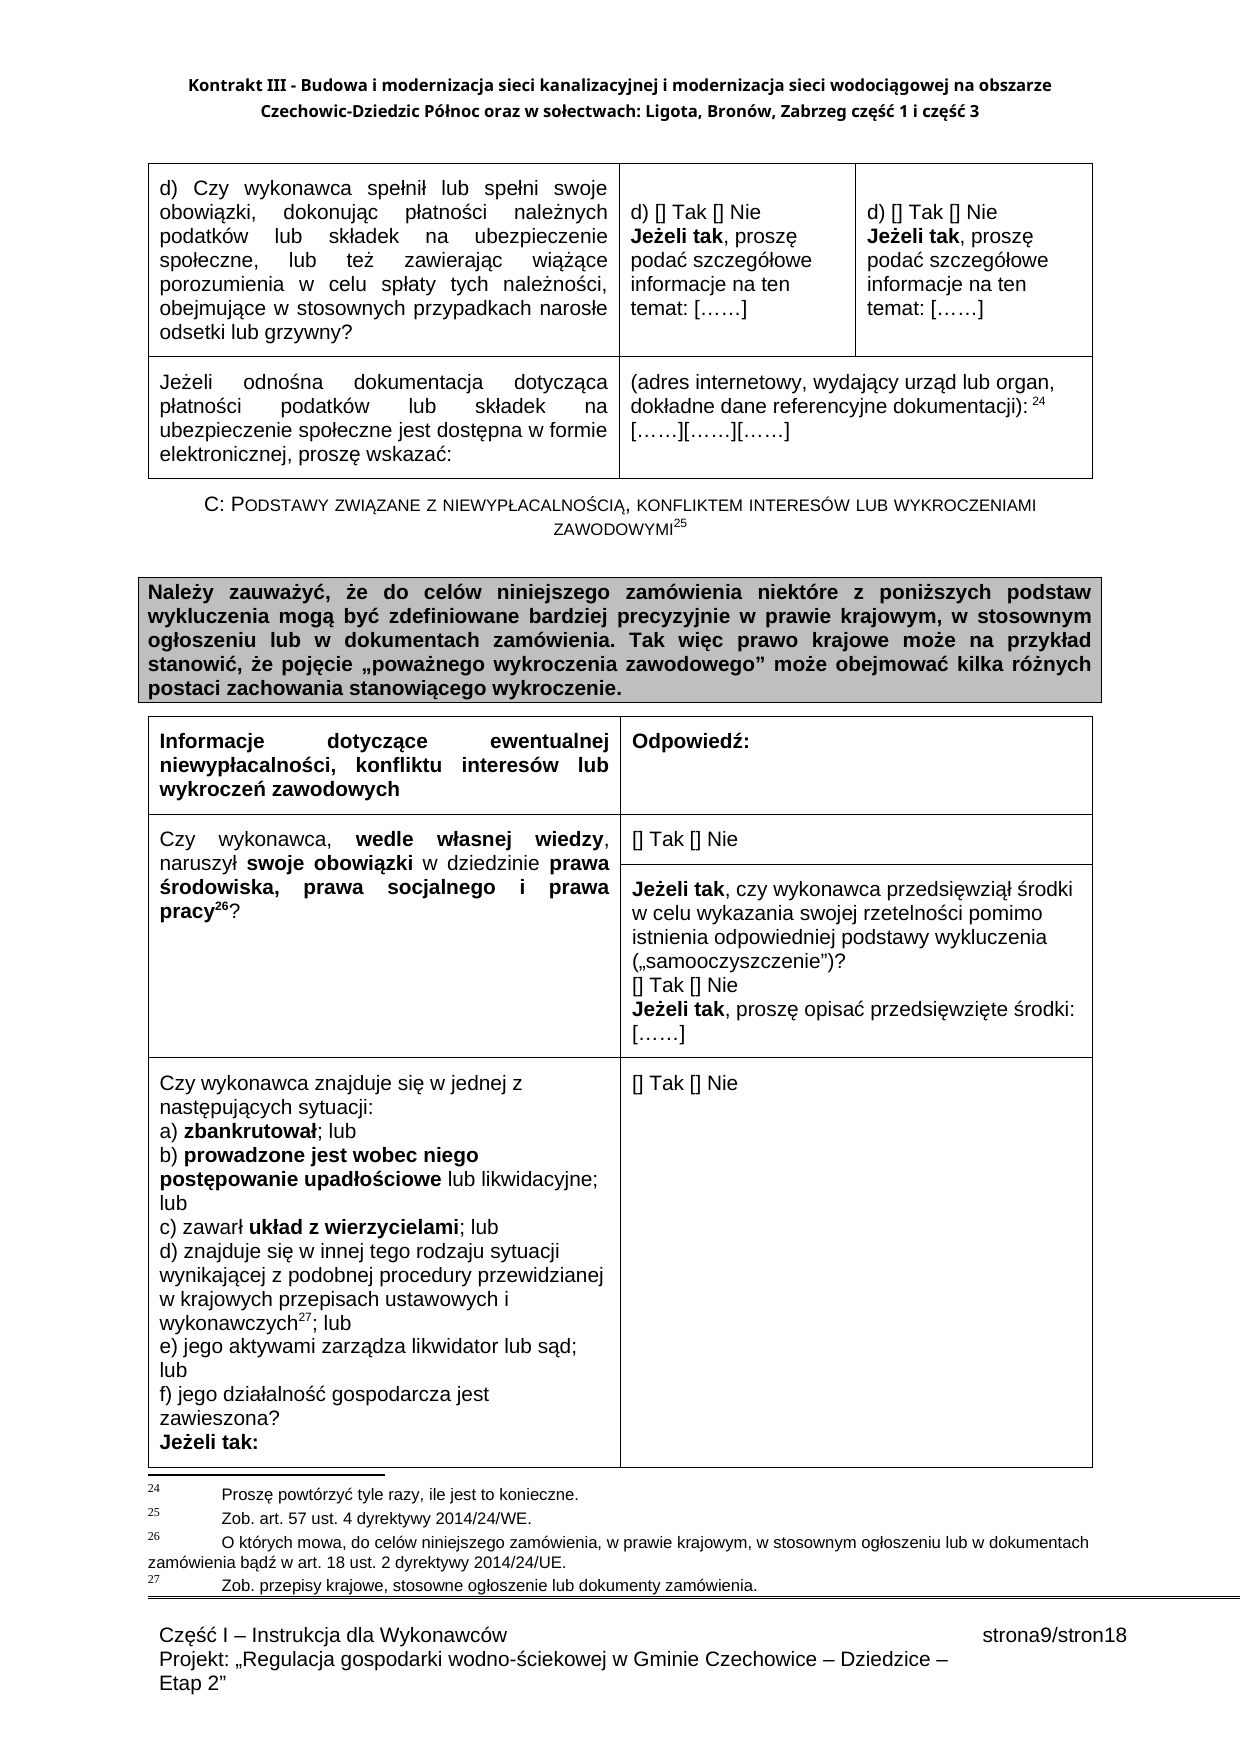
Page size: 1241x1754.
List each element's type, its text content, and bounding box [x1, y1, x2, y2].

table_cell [620, 164, 855, 356]
table_cell Czy wykonawca, wedle własnej wiedzy, naruszył swoje obowiązki w dziedzinie prawa środowiska, prawa socjalnego i prawa pracy? [149, 815, 620, 1057]
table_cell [621, 1058, 1092, 1467]
table_cell Jeżeli tak, czy wykonawca przedsięwziął środki w celu wykazania swojej rzetelności pomimo istnienia odpowiedniej podstawy wykluczenia („samooczyszczenie”)? [] Tak [] Nie Jeżeli tak, proszę opisać przedsięwzięte środki: [……] [621, 865, 1092, 1057]
table_header Informacje dotyczące ewentualnej niewypłacalności, konfliktu interesów lub wykroczeń zawodowych [149, 717, 620, 813]
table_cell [149, 1058, 620, 1467]
table_header Odpowiedź: [621, 717, 1092, 813]
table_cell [856, 164, 1092, 356]
table_cell [] Tak [] Nie [621, 815, 1092, 863]
text Należy zauważyć, że do celów niniejszego zamówienia niektóre z poniższych podstaw wykluczenia mogą być zdefiniowane bardziej precyzyjnie w prawie krajowym, w stosownym ogłoszeniu lub w dokumentach zamówienia. Tak więc prawo krajowe może na przykład stanowić, że pojęcie „poważnego wykroczenia zawodowego” może obejmować kilka różnych postaci zachowania stanowiącego wykroczenie. [139, 578, 1101, 702]
text C: Podstawy związane z niewypłacalnością, konfliktem interesów lub wykroczeniami zawodowymi [148, 492, 1093, 539]
table_cell Jeżeli odnośna dokumentacja dotycząca płatności podatków lub składek na ubezpieczenie społeczne jest dostępna w formie elektronicznej, proszę wskazać: [149, 357, 619, 478]
table_cell (adres internetowy, wydający urząd lub organ, dokładne dane referencyjne dokumentacji): [……][……][……] [620, 357, 1092, 478]
